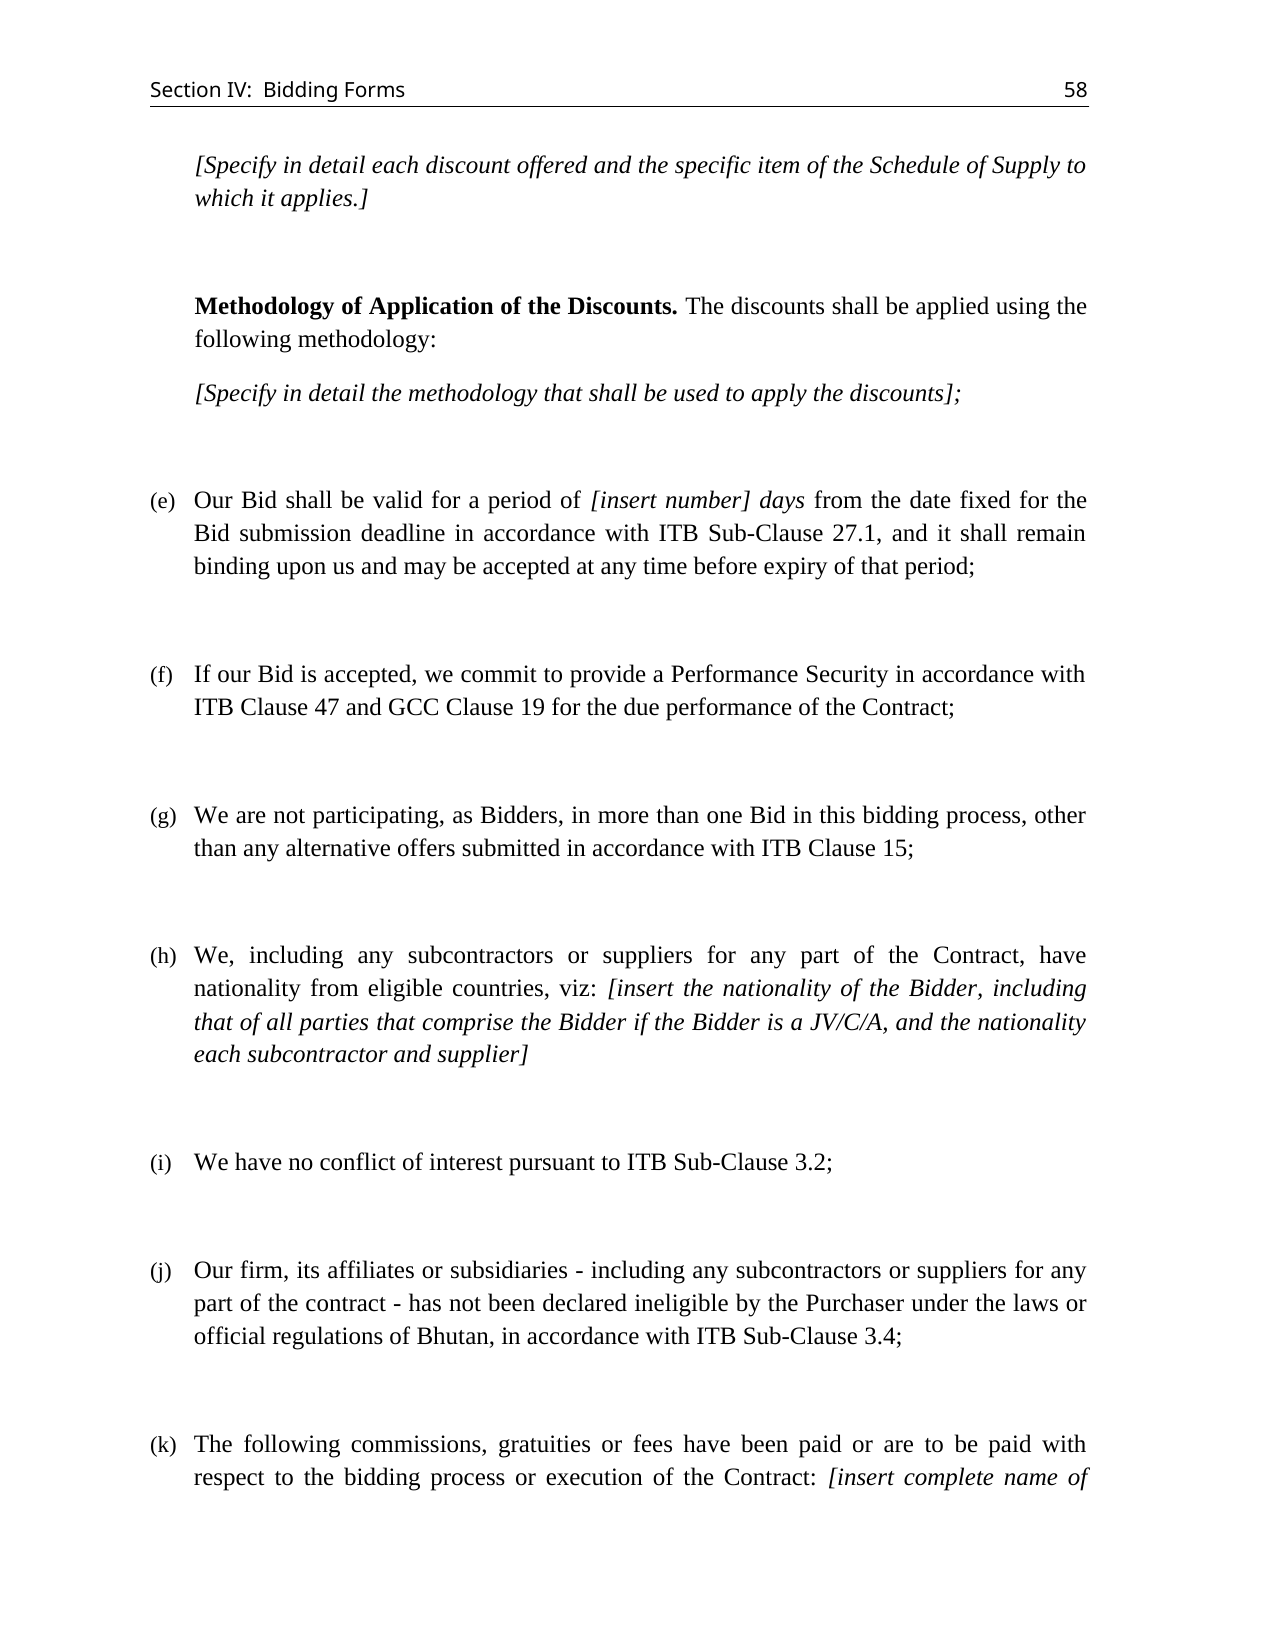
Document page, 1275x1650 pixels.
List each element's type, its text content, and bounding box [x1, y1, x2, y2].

text [Specify in detail the methodology that shall be used to apply the discounts]; [194, 378, 1087, 406]
text [Specify in detail each discount offered and the specific item of the Schedule of Supply to which it applies.] [194, 150, 1087, 212]
list We have no conflict of interest pursuant to ITB Sub-Clause 3.2; [150, 1147, 1087, 1176]
list If our Bid is accepted, we commit to provide a Performance Security in accordance with ITB Clause 47 and GCC Clause 19 for the due performance of the Contract; [150, 659, 1087, 721]
list Our firm, its affiliates or subsidiaries - including any subcontractors or suppliers for any part of the contract - has not been declared ineligible by the Purchaser under the laws or official regulations of , in accordance with ITB Sub-Clause 3.4; [150, 1255, 1087, 1350]
list We are not participating, as Bidders, in more than one Bid in this bidding process, other than any alternative offers submitted in accordance with ITB Clause 15; [150, 800, 1087, 862]
text Methodology of Application of the Discounts. The discounts shall be applied using the following methodology: [194, 291, 1087, 352]
list Our Bid shall be valid for a period of [insert number] days from the date fixed for the Bid submission deadline in accordance with ITB Sub-Clause 27.1, and it shall remain binding upon us and may be accepted at any time before expiry of that period; [150, 485, 1087, 580]
list We, including any subcontractors or suppliers for any part of the Contract, have nationality from eligible countries, viz: [insert the nationality of the Bidder, including that of all parties that comprise the Bidder if the Bidder is a JV/C/A, and the nationality each subcontractor and supplier] [150, 941, 1087, 1068]
